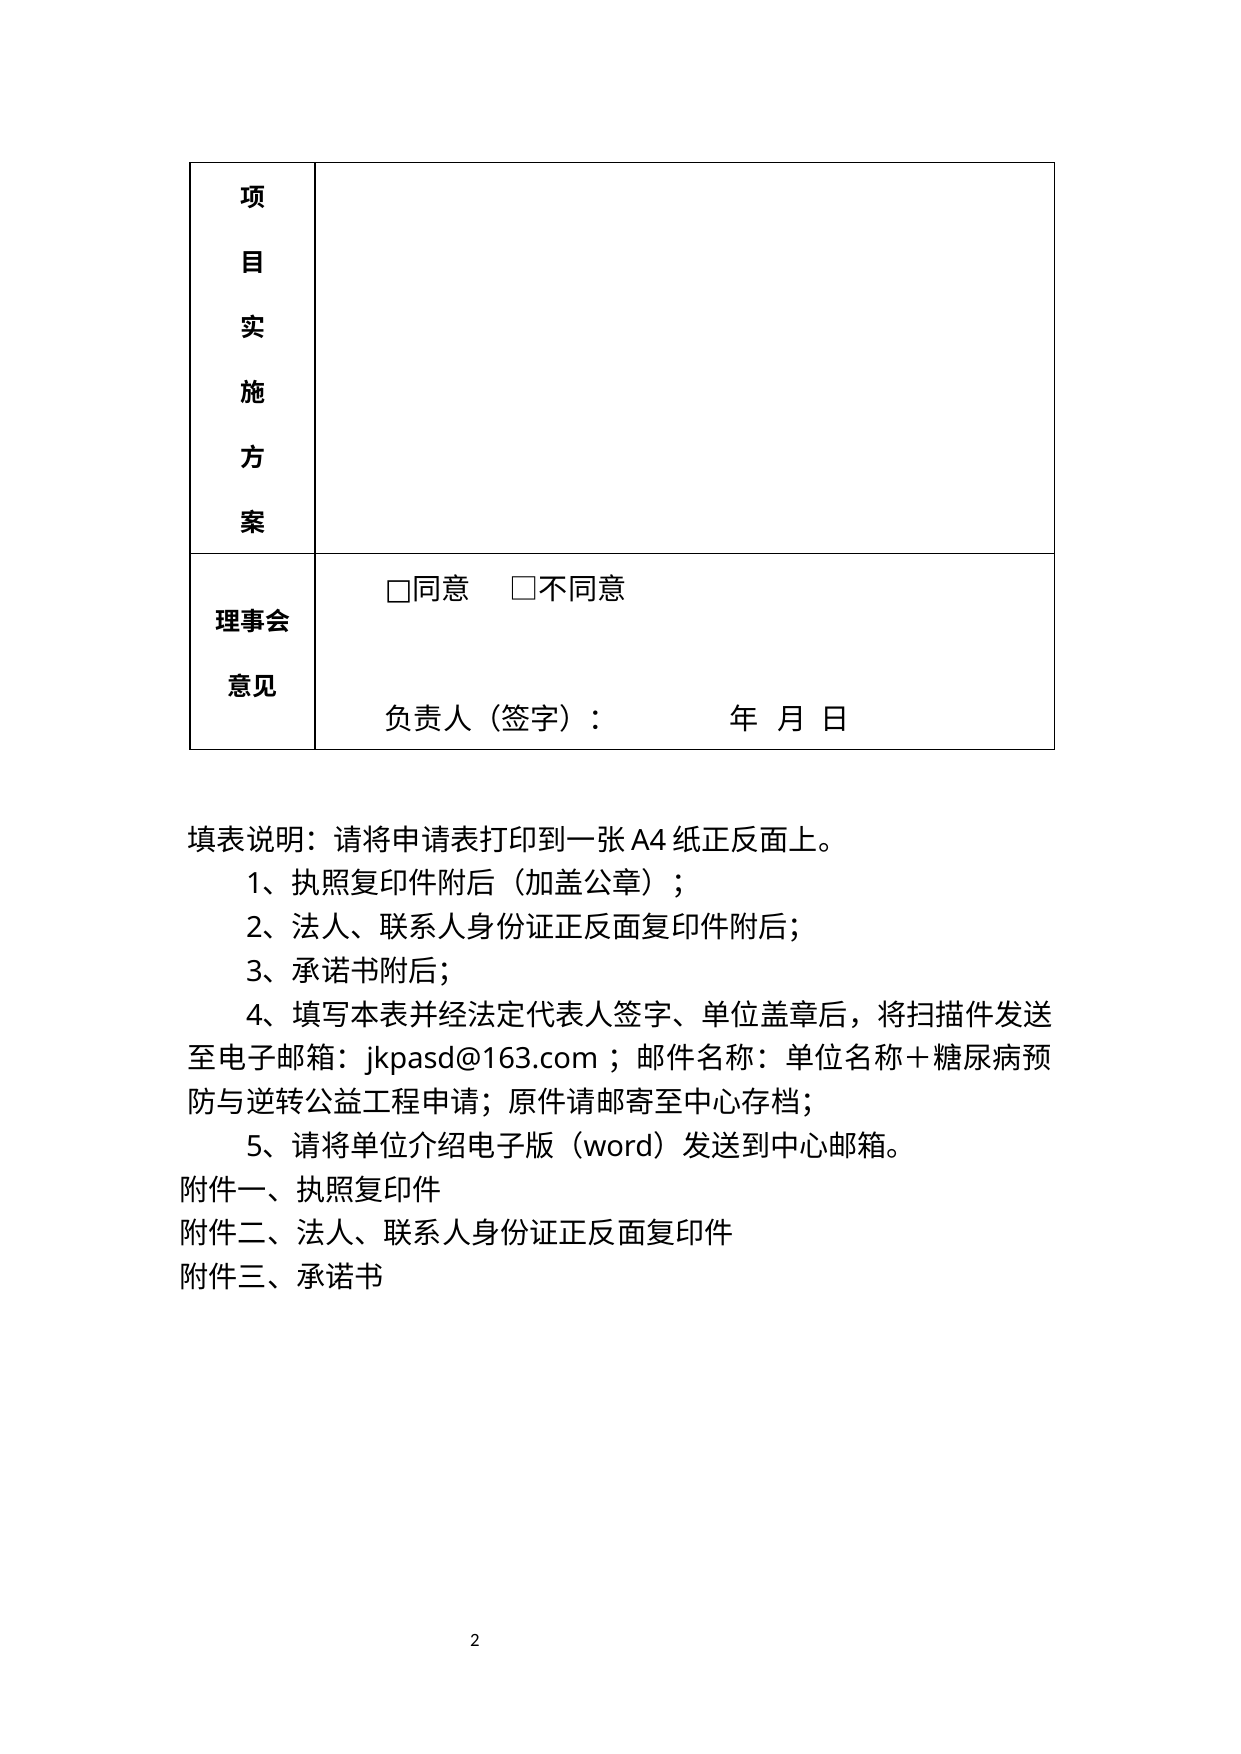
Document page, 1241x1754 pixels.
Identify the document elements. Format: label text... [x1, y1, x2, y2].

table_cell 项 目 实 施 方 案 [191, 163, 314, 553]
list 3、承诺书附后； [187, 946, 1053, 990]
list 4、填写本表并经法定代表人签字、单位盖章后，将扫描件发送至电子邮箱：jkpasd@163.com ；邮件名称：单位名称＋糖尿病预防与逆转公益工程申请；原件请邮寄至中心存档； [187, 990, 1053, 1121]
table_cell □同意 □不同意 负责人（签字）： 年 月 日 [316, 554, 1054, 749]
text 附件二、法人、联系人身份证正反面复印件 [179, 1209, 1053, 1253]
text 附件一、执照复印件 [179, 1165, 1053, 1209]
table_cell [316, 163, 1054, 553]
text 附件三、承诺书 [179, 1253, 1053, 1296]
list 2、法人、联系人身份证正反面复印件附后； [187, 903, 1053, 946]
text 填表说明：请将申请表打印到一张A4纸正反面上。 [187, 815, 1053, 859]
list 5、请将单位介绍电子版（word）发送到中心邮箱。 [187, 1121, 1053, 1165]
table_cell 理事会 意见 [191, 554, 314, 749]
list 1、执照复印件附后（加盖公章）； [187, 859, 1053, 903]
